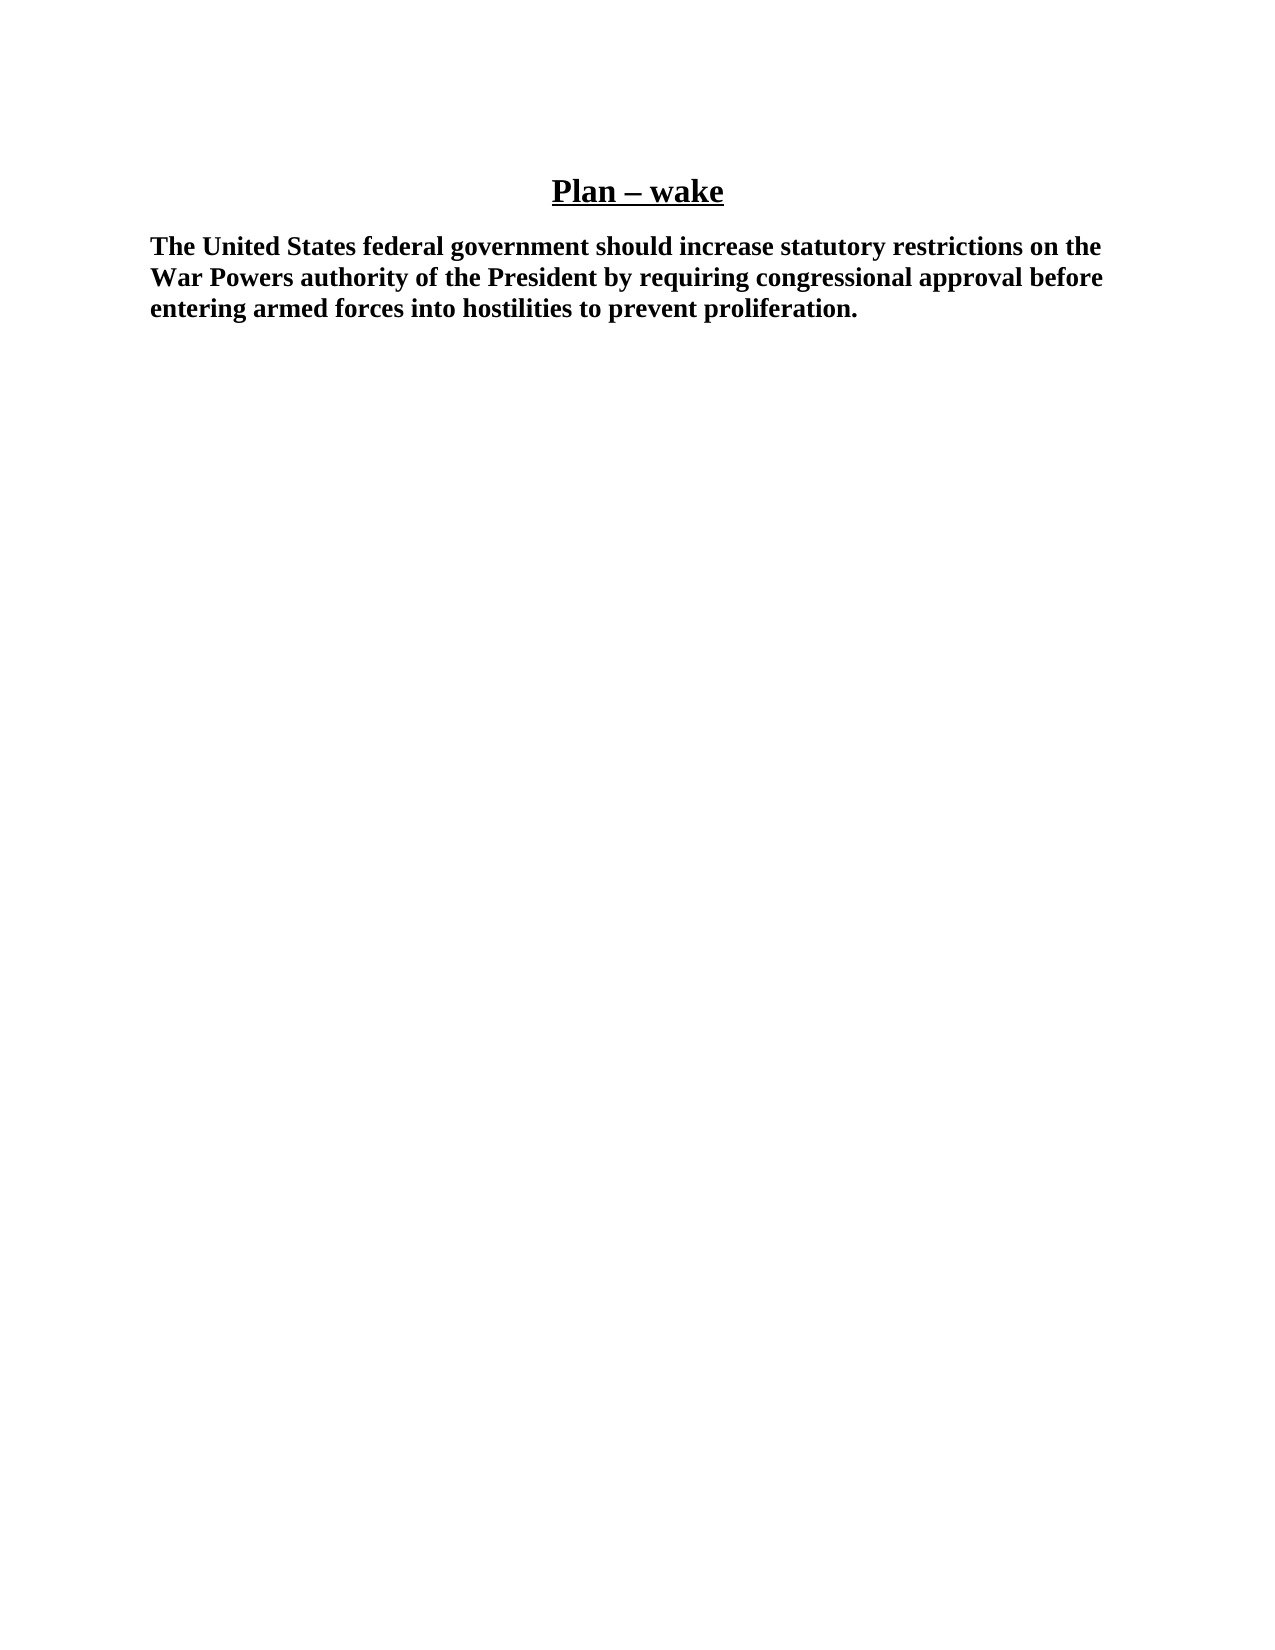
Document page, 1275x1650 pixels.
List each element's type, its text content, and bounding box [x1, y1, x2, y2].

subtitle Plan – wake [150, 171, 1125, 209]
subtitle The United States federal government should increase statutory restrictions on the War Powers authority of the President by requiring congressional approval before entering armed forces into hostilities to prevent proliferation. [150, 230, 1125, 323]
